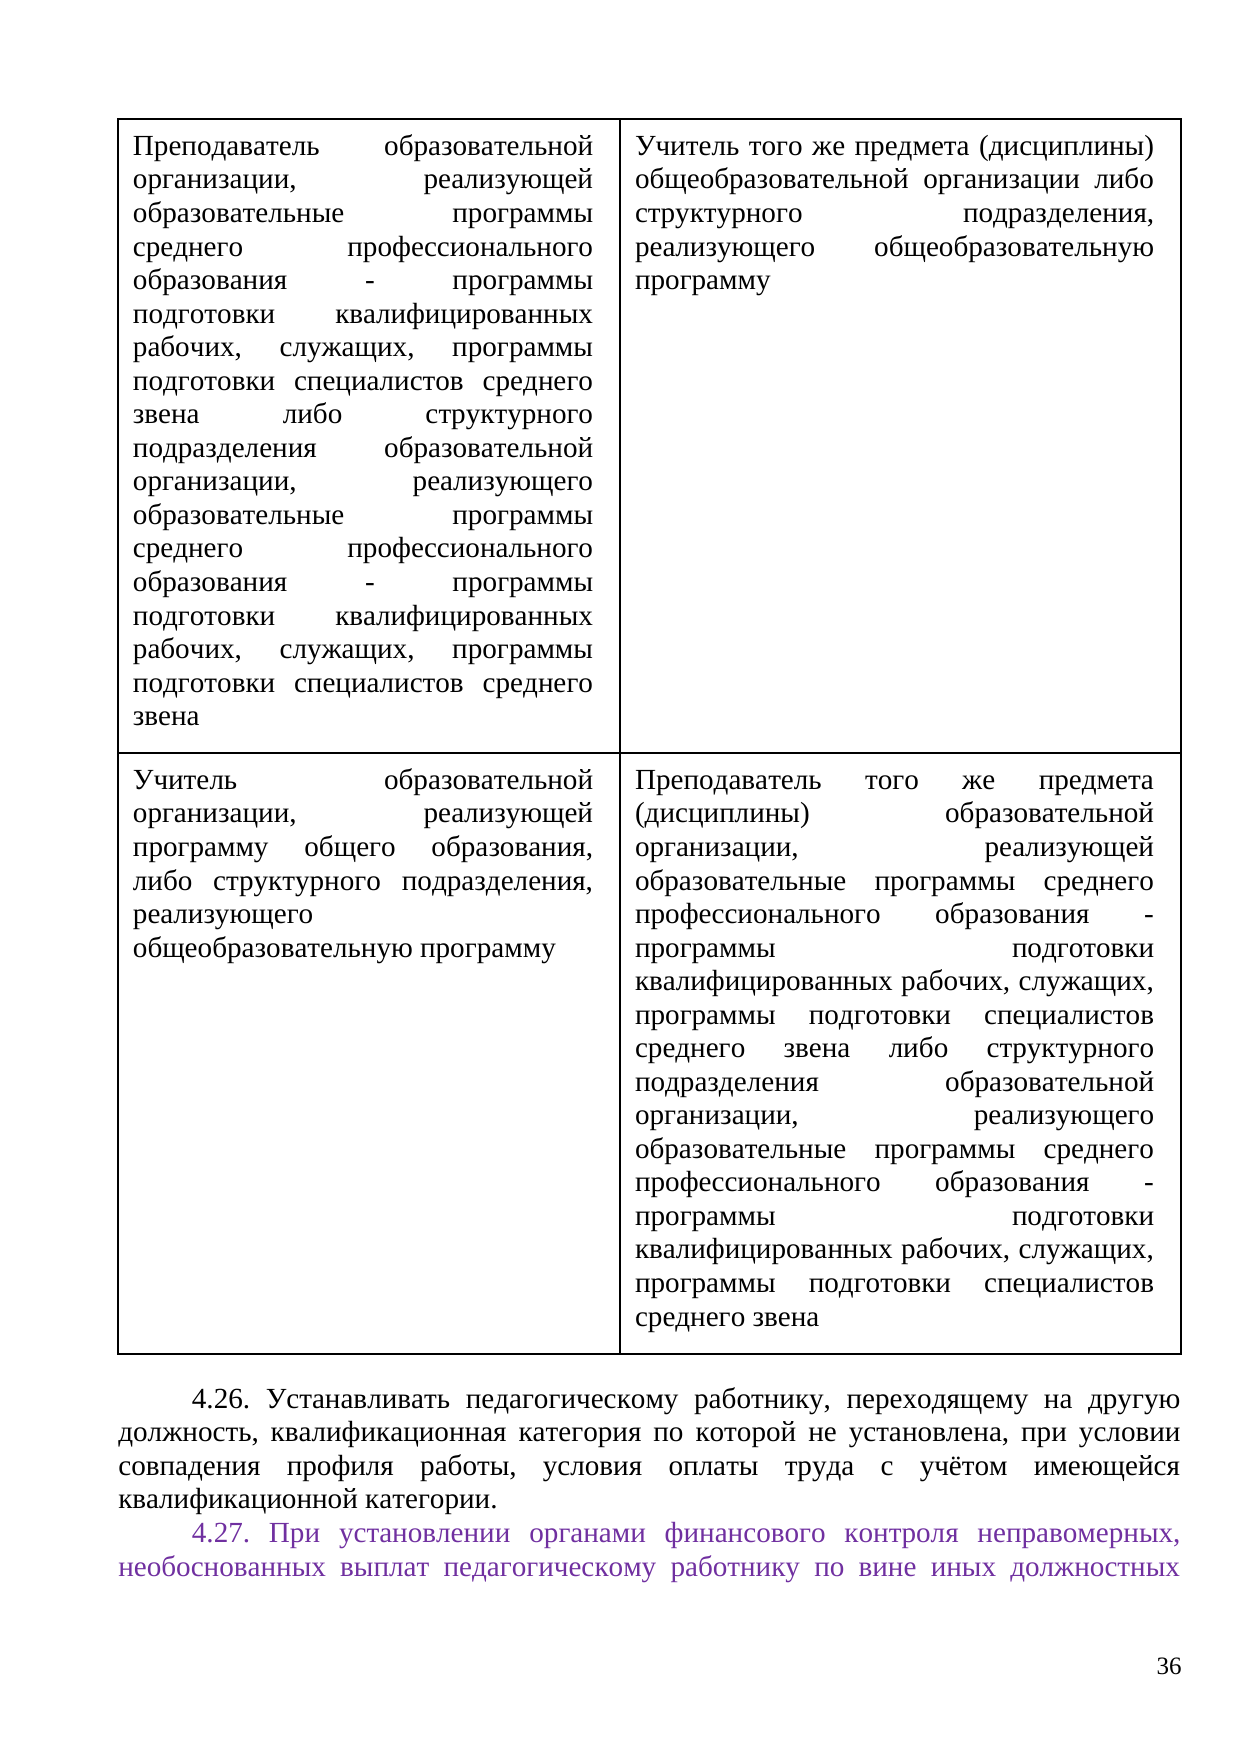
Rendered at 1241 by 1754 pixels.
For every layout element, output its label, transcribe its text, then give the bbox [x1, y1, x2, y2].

table_cell Учитель образовательной организации, реализующей программу общего образования, либо структурного подразделения, реализующего общеобразовательную программу [119, 754, 619, 1352]
table_cell Учитель того же предмета (дисциплины) общеобразовательной организации либо структурного подразделения, реализующего общеобразовательную программу [621, 120, 1180, 752]
table_cell Преподаватель того же предмета (дисциплины) образовательной организации, реализующей образовательные программы среднего профессионального образования - программы подготовки квалифицированных рабочих, служащих, программы подготовки специалистов среднего звена либо структурного подразделения образовательной организации, реализующего образовательные программы среднего профессионального образования - программы подготовки квалифицированных рабочих, служащих, программы подготовки специалистов среднего звена [621, 754, 1180, 1352]
text 4.26. Устанавливать педагогическому работнику, переходящему на другую должность, квалификационная категория по которой не установлена, при условии совпадения профиля работы, условия оплаты труда с учётом имеющейся квалификационной категории. [118, 1381, 1181, 1515]
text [118, 1515, 1181, 1582]
table_cell Преподаватель образовательной организации, реализующей образовательные программы среднего профессионального образования - программы подготовки квалифицированных рабочих, служащих, программы подготовки специалистов среднего звена либо структурного подразделения образовательной организации, реализующего образовательные программы среднего профессионального образования - программы подготовки квалифицированных рабочих, служащих, программы подготовки специалистов среднего звена [119, 120, 619, 752]
